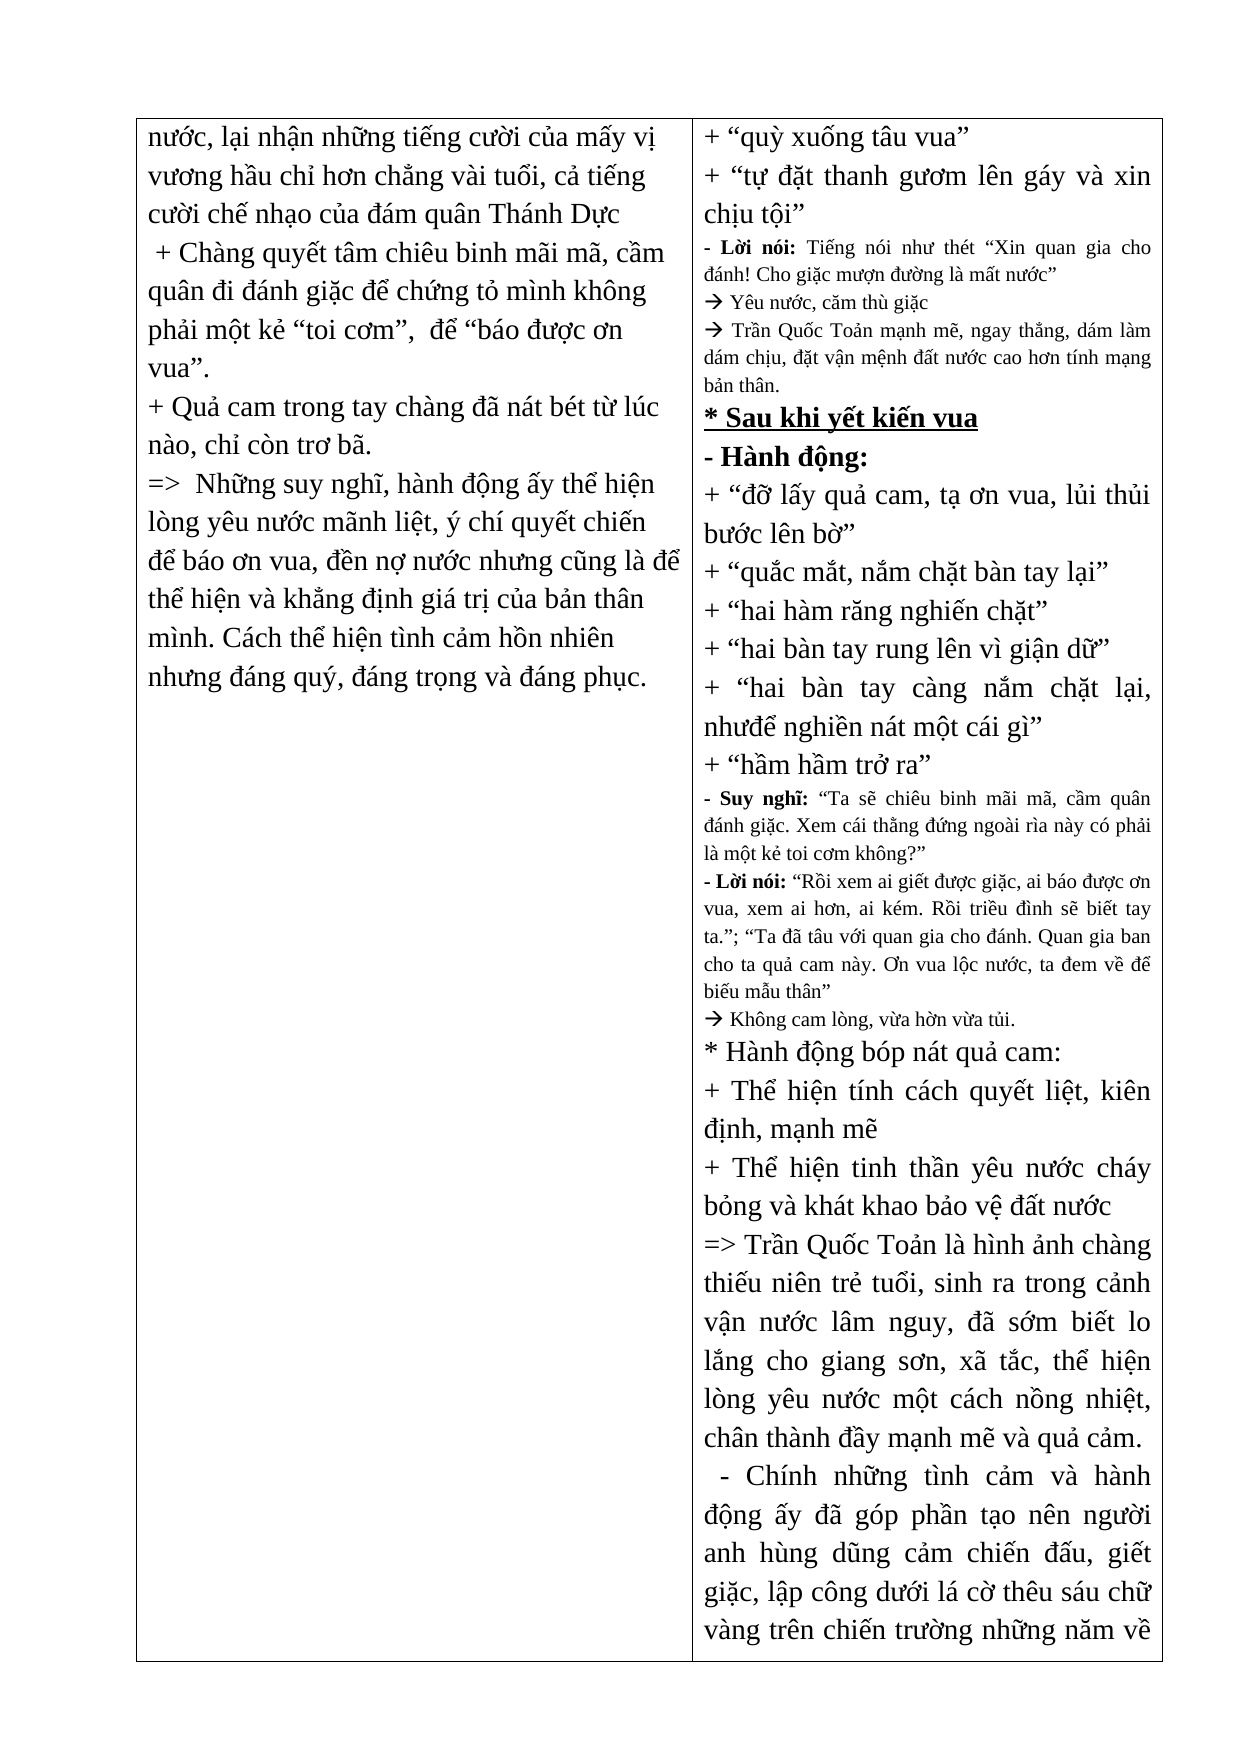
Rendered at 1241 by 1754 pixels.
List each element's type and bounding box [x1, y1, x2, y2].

table_cell [137, 119, 692, 1661]
table_cell [693, 119, 1162, 1661]
